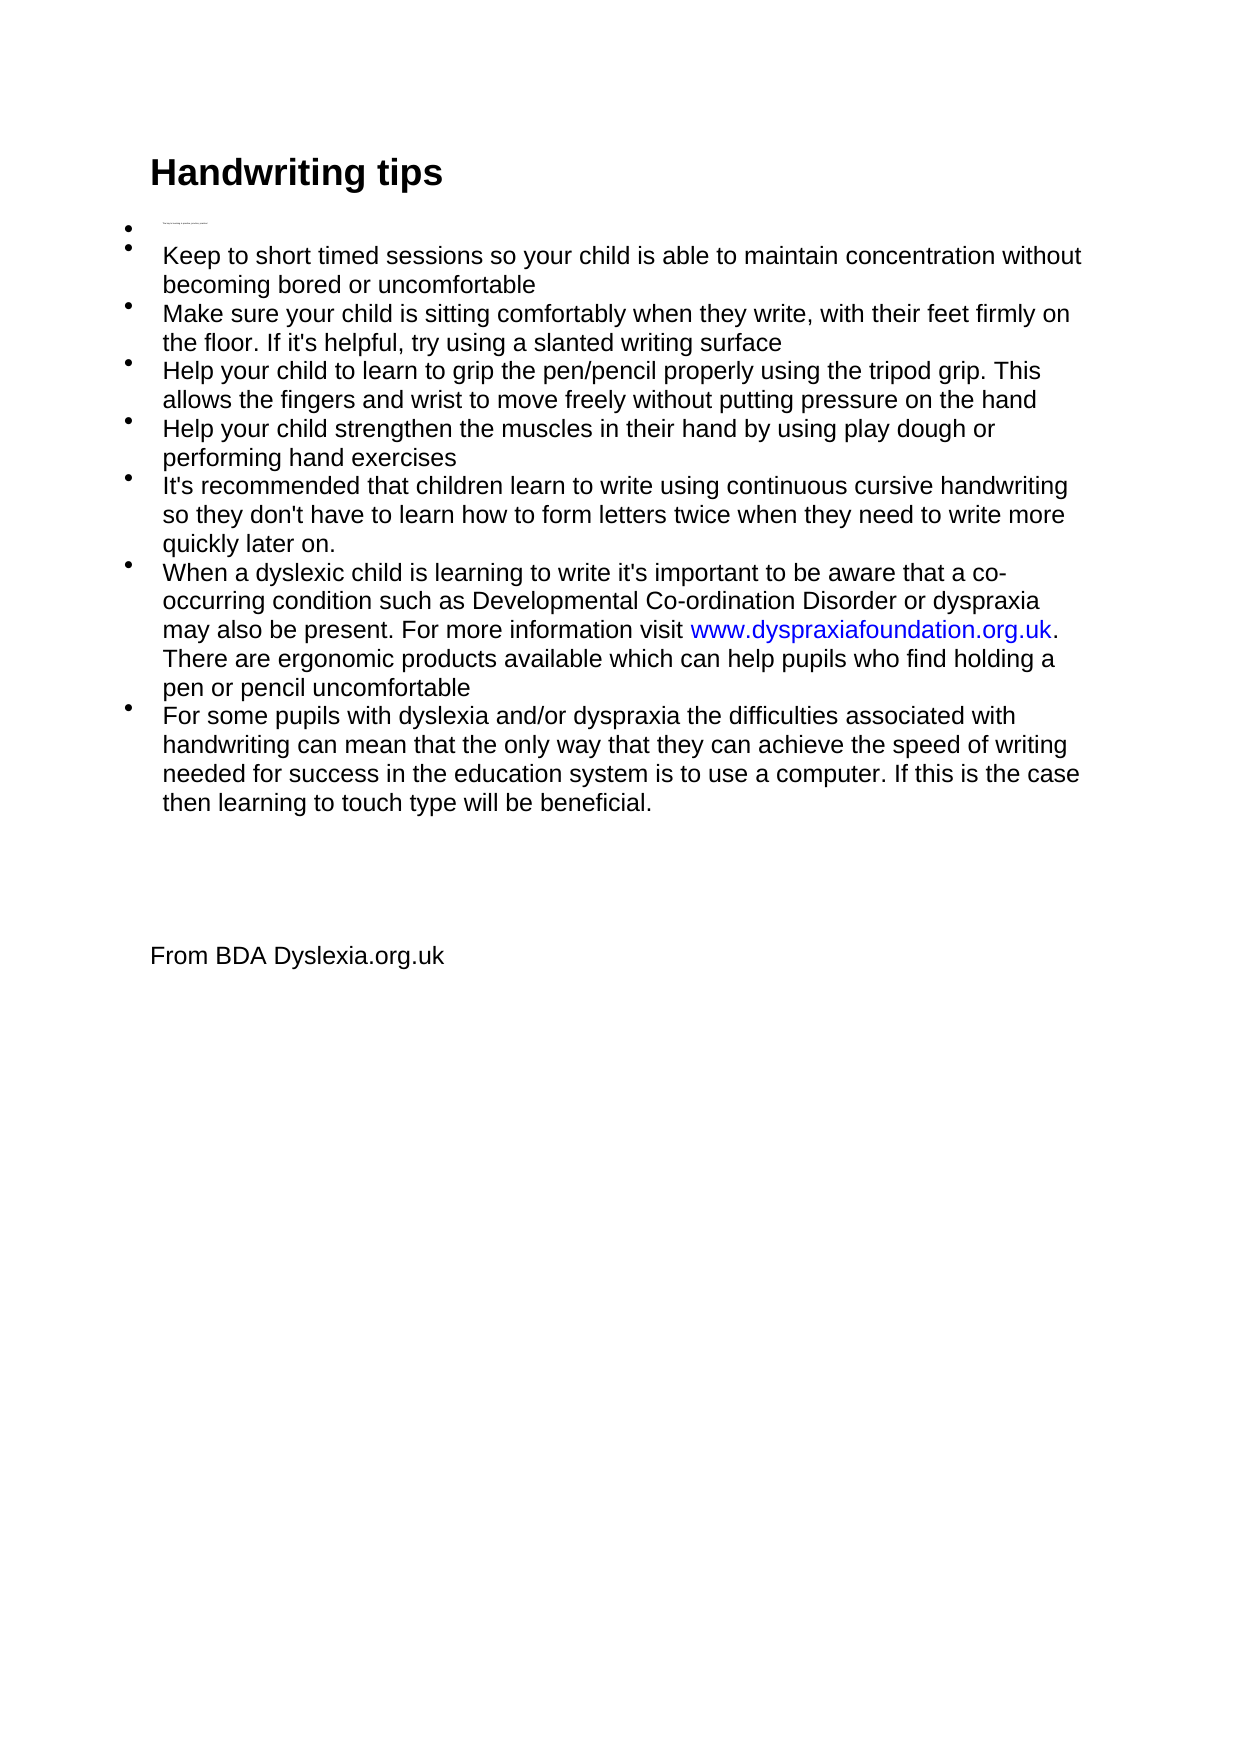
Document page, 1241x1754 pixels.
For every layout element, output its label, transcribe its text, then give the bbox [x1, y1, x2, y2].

list When a dyslexic child is learning to write it's important to be aware that a co-occurring condition such as Developmental Co-ordination Disorder or dyspraxia may also be present. For more information visit www.dyspraxiafoundation.org.uk. There are ergonomic products available which can help pupils who find holding a pen or pencil uncomfortable [125, 557, 1090, 701]
text Handwriting tips [150, 150, 1090, 193]
list For some pupils with dyslexia and/or dyspraxia the difficulties associated with handwriting can mean that the only way that they can achieve the speed of writing needed for success in the education system is to use a computer. If this is the case then learning to touch type will be beneficial. [125, 701, 1090, 816]
list Keep to short timed sessions so your child is able to maintain concentration without becoming bored or uncomfortable [125, 241, 1090, 299]
list Help your child to learn to grip the pen/pencil properly using the tripod grip. This allows the fingers and wrist to move freely without putting pressure on the hand [125, 356, 1090, 414]
list The key to learning is practice, practice, practice! [125, 222, 1090, 241]
text From BDA Dyslexia.org.uk [150, 941, 1090, 969]
list Help your child strengthen the muscles in their hand by using play dough or performing hand exercises [125, 414, 1090, 471]
list It's recommended that children learn to write using continuous cursive handwriting so they don't have to learn how to form letters twice when they need to write more quickly later on. [125, 471, 1090, 557]
list Make sure your child is sitting comfortably when they write, with their feet firmly on the floor. If it's helpful, try using a slanted writing surface [125, 299, 1090, 356]
